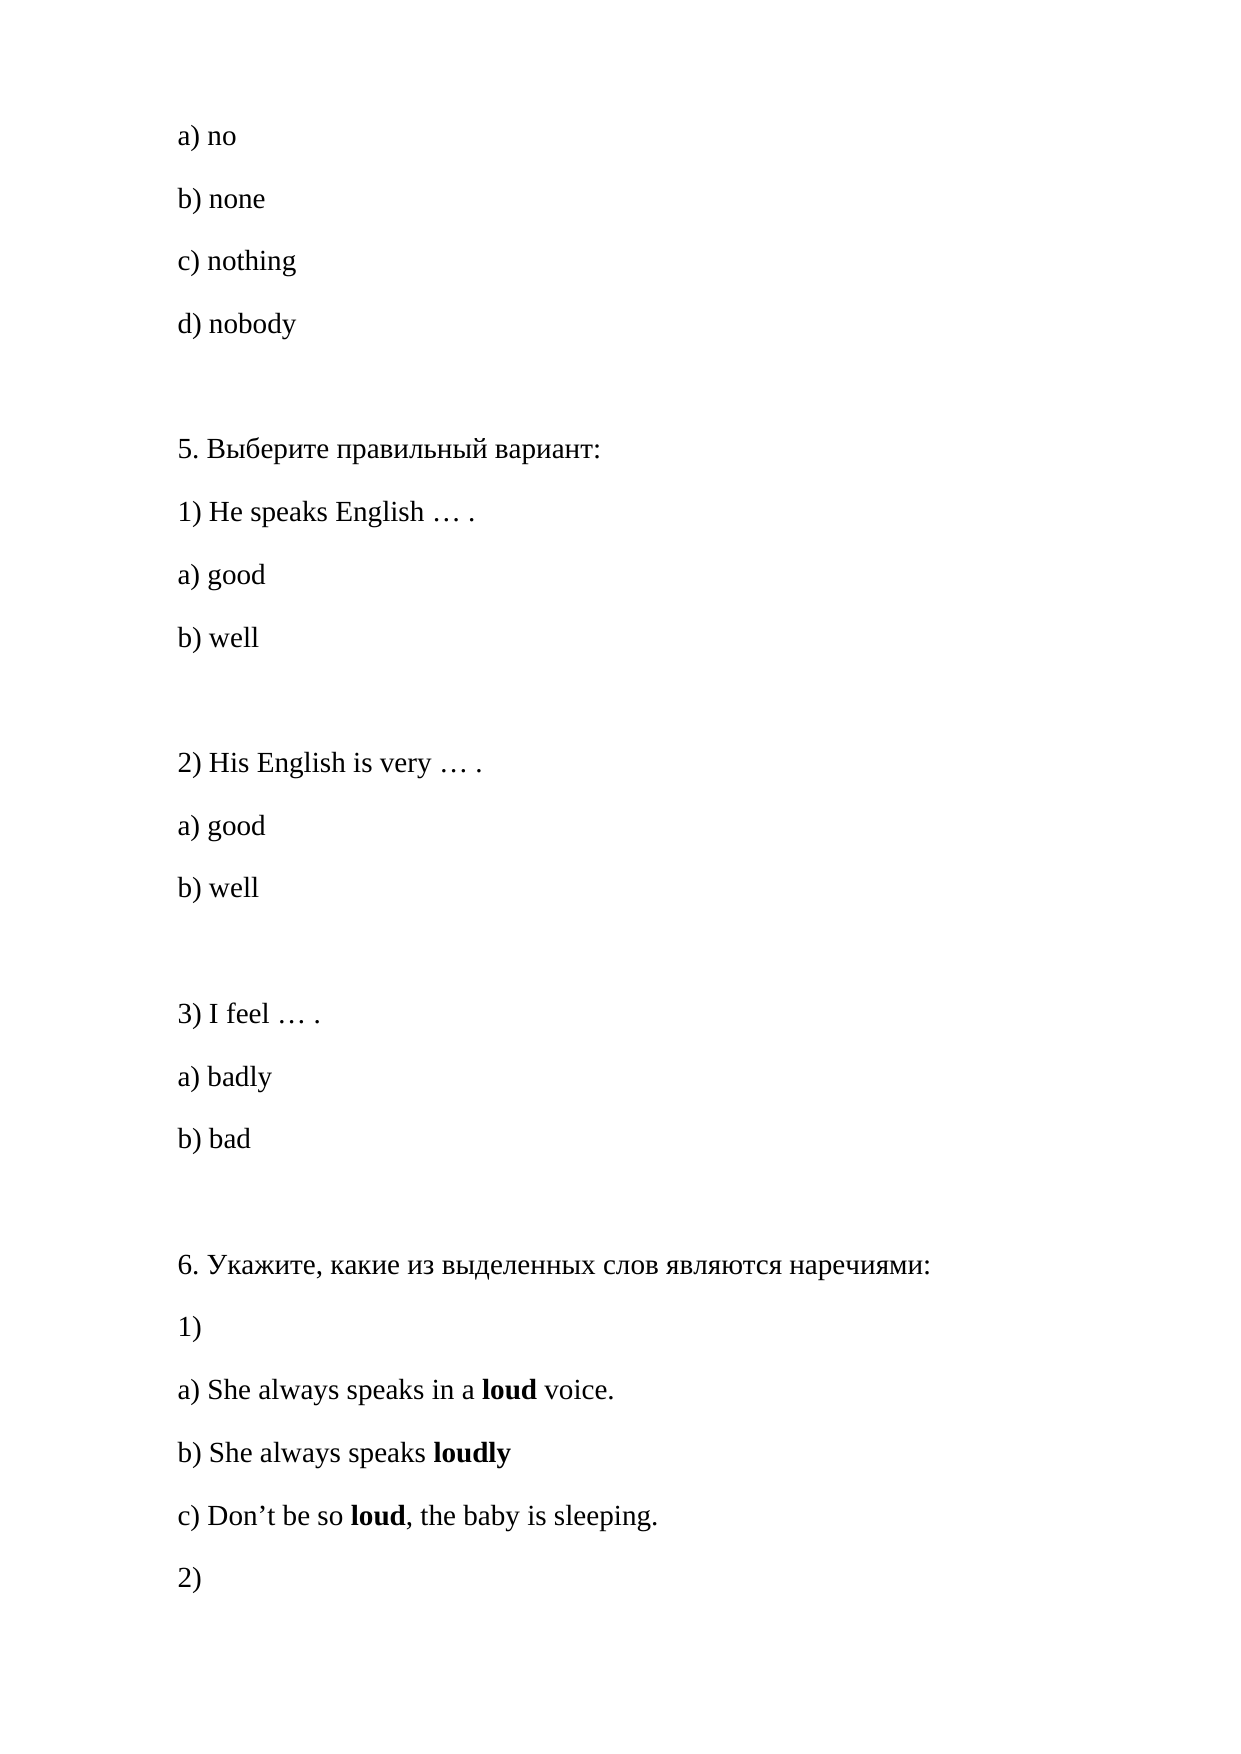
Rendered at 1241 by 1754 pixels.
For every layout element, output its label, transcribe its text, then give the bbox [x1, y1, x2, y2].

text c) nothing [177, 243, 1152, 277]
text 6. Укажите, какие из выделенных слов являются наречиями: [177, 1247, 1152, 1280]
text a) badly [177, 1059, 1152, 1092]
text 1) [177, 1309, 1152, 1343]
text b) none [177, 181, 1152, 214]
text b) She always speaks loudly [177, 1435, 1152, 1468]
text a) no [177, 118, 1152, 152]
text d) nobody [177, 306, 1152, 340]
text a) She always speaks in a loud voice. [177, 1372, 1152, 1406]
text 2) [177, 1560, 1152, 1594]
text 1) He speaks English … . [177, 494, 1152, 528]
text a) good [177, 808, 1152, 841]
text b) well [177, 620, 1152, 653]
text a) good [177, 557, 1152, 591]
text 5. Выберите правильный вариант: [177, 432, 1152, 465]
text b) well [177, 871, 1152, 904]
text 2) His English is very … . [177, 745, 1152, 779]
text 3) I feel … . [177, 996, 1152, 1029]
text c) Don’t be so loud, the baby is sleeping. [177, 1498, 1152, 1531]
text b) bad [177, 1121, 1152, 1155]
